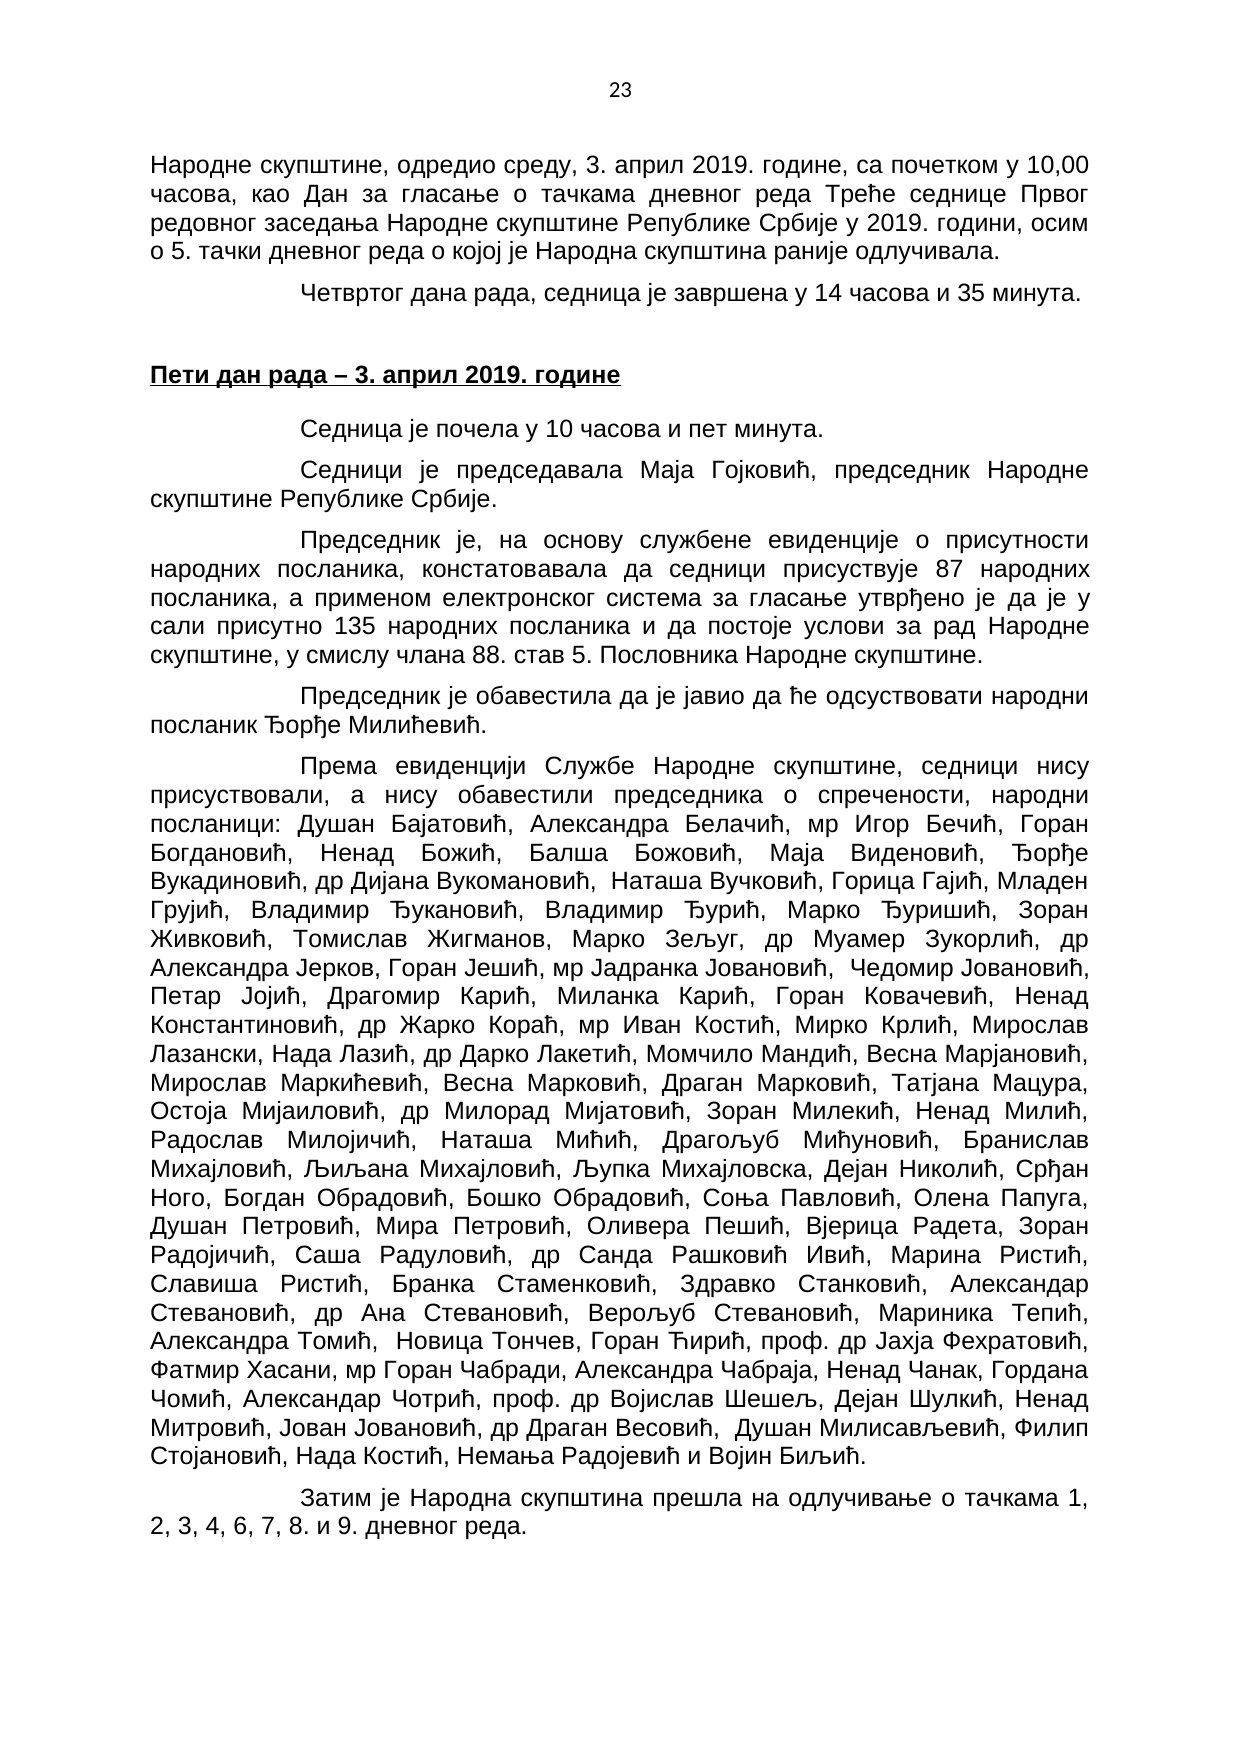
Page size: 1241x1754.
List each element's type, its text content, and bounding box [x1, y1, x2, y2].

text Седници је председавала Маја Гојковић, председник Народне скупштине Републике Србије. [150, 455, 1090, 512]
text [150, 150, 1090, 265]
text Четвртог дана рада, седница је завршена у 14 часова и 35 минута. [150, 277, 1090, 306]
text Пети дан рада – 3. април 2019. године [150, 360, 1090, 389]
text Председник је, на основу службене евиденције о присутности народних посланика, констатовавала да седници присуствује 87 народних посланика, а применом електронског система за гласање утврђено је да је у сали присутно 135 народних посланика и да постоје услови за рад Народне скупштине, у смислу члана 88. став 5. Пословника Народне скупштине. [150, 525, 1090, 669]
text Према евиденцији Службе Народне скупштине, седници нису присуствовали, а нису обавестили председника о спречености, народни посланици: Душан Бајатовић, Александра Белачић, мр Игор Бечић, Горан Богдановић, Ненад Божић, Балша Божовић, Маја Виденовић, Ђорђе Вукадиновић, др Дијана Вукомановић, Наташа Вучковић, Горица Гајић, Младен Грујић, Владимир Ђукановић, Владимир Ђурић, Марко Ђуришић, Зоран Живковић, Томислав Жигманов, Марко Зељуг, др Муамер Зукорлић, др Александра Јерков, Горан Јешић, мр Јадранка Јовановић, Чедомир Јовановић, Петар Јојић, Драгомир Карић, Миланка Карић, Горан Ковачевић, Ненад Константиновић, др Жарко Кораћ, мр Иван Костић, Мирко Крлић, Мирослав Лазански, Нада Лазић, др Дарко Лакетић, Момчило Мандић, Весна Марјановић, Мирослав Маркићевић, Весна Марковић, Драган Марковић, Татјана Мацура, Остоја Мијаиловић, др Милорад Мијатовић, Зоран Милекић, Ненад Милић, Радослав Милојичић, Наташа Мићић, Драгољуб Мићуновић, Бранислав Михајловић, Љиљана Михајловић, Љупка Михајловска, Дејан Николић, Срђан Ного, Богдан Обрадовић, Бошко Обрадовић, Соња Павловић, Олена Папуга, Душан Петровић, Мира Петровић, Оливера Пешић, Вјерица Радета, Зоран Радојичић, Саша Радуловић, др Санда Рашковић Ивић, Марина Ристић, Славиша Ристић, Бранка Стаменковић, Здравко Станковић, Александар Стевановић, др Ана Стевановић, Верољуб Стевановић, Мариника Тепић, Александра Томић, Новица Тончев, Горан Ћирић, проф. др Јахја Фехратовић, Фатмир Хасани, мр Горан Чабради, Александра Чабраја, Ненад Чанак, Гордана Чомић, Александар Чотрић, проф. др Војислав Шешељ, Дејан Шулкић, Ненад Митровић, Јован Јовановић, др Драган Весовић, Душан Милисављевић, Филип Стојановић, Нада Костић, Немања Радојевић и Војин Биљић. [150, 751, 1090, 1470]
text Председник је обавестила да је јавио да ће одсуствовати народни посланик Ђорђе Милићевић. [150, 681, 1090, 739]
text Седница је почела у 10 часова и пет минута. [150, 414, 1090, 442]
text Затим је Народна скупштина прешла на одлучивање о тачкама 1, 2, 3, 4, 6, 7, 8. и 9. дневног реда. [150, 1482, 1090, 1540]
